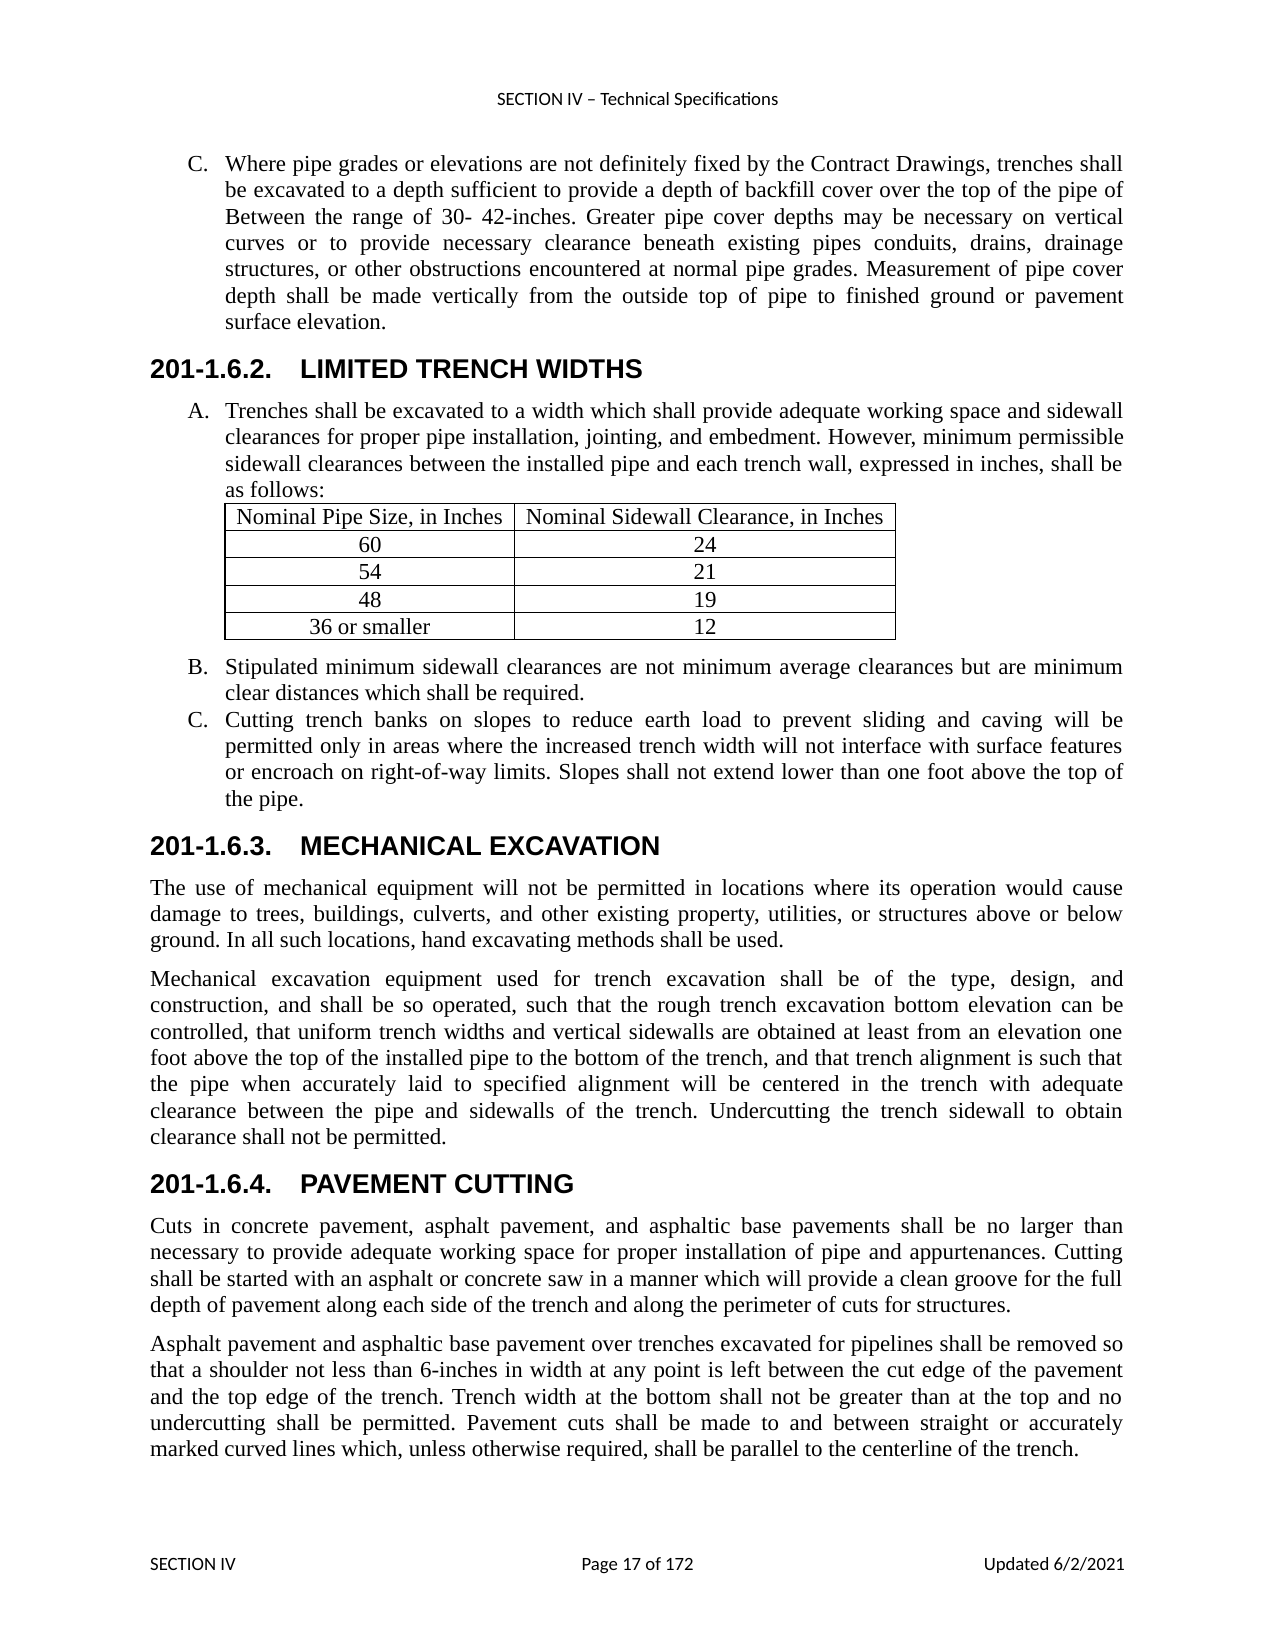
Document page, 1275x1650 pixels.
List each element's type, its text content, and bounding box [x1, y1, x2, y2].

list Trenches shall be excavated to a width which shall provide adequate working space and sidewall clearances for proper pipe installation, jointing, and embedment. However, minimum permissible sidewall clearances between the installed pipe and each trench wall, expressed in inches, shall be as follows: [187, 397, 1125, 502]
list Stipulated minimum sidewall clearances are not minimum average clearances but are minimum clear distances which shall be required. [187, 653, 1125, 706]
subtitle LIMITED TRENCH WIDTHS [150, 353, 1125, 384]
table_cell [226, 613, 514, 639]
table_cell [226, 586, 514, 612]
text The use of mechanical equipment will not be permitted in locations where its operation would cause damage to trees, buildings, culverts, and other existing property, utilities, or structures above or below ground. In all such locations, hand excavating methods shall be used. [150, 873, 1125, 953]
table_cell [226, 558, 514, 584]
subtitle MECHANICAL EXCAVATION [150, 830, 1125, 861]
text Mechanical excavation equipment used for trench excavation shall be of the type, design, and construction, and shall be so operated, such that the rough trench excavation bottom elevation can be controlled, that uniform trench widths and vertical sidewalls are obtained at least from an elevation one foot above the top of the installed pipe to the bottom of the trench, and that trench alignment is such that the pipe when accurately laid to specified alignment will be centered in the trench with adequate clearance between the pipe and sidewalls of the trench. Undercutting the trench sidewall to obtain clearance shall not be permitted. [150, 965, 1125, 1149]
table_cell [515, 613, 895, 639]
list Where pipe grades or elevations are not definitely fixed by the Contract Drawings, trenches shall be excavated to a depth sufficient to provide a depth of backfill cover over the top of the pipe of Between the range of 30- 42-inches. Greater pipe cover depths may be necessary on vertical curves or to provide necessary clearance beneath existing pipes conduits, drains, drainage structures, or other obstructions encountered at normal pipe grades. Measurement of pipe cover depth shall be made vertically from the outside top of pipe to finished ground or pavement surface elevation. [187, 150, 1125, 334]
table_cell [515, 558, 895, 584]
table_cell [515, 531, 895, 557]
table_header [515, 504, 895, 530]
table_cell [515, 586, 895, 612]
subtitle PAVEMENT CUTTING [150, 1168, 1125, 1199]
list Cutting trench banks on slopes to reduce earth load to prevent sliding and caving will be permitted only in areas where the increased trench width will not interface with surface features or encroach on right-of-way limits. Slopes shall not extend lower than one foot above the top of the pipe. [187, 706, 1125, 811]
text Cuts in concrete pavement, asphalt pavement, and asphaltic base pavements shall be no larger than necessary to provide adequate working space for proper installation of pipe and appurtenances. Cutting shall be started with an asphalt or concrete saw in a manner which will provide a clean groove for the full depth of pavement along each side of the trench and along the perimeter of cuts for structures. [150, 1212, 1125, 1317]
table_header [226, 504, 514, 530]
text Asphalt pavement and asphaltic base pavement over trenches excavated for pipelines shall be removed so that a shoulder not less than 6-inches in width at any point is left between the cut edge of the pavement and the top edge of the trench. Trench width at the bottom shall not be greater than at the top and no undercutting shall be permitted. Pavement cuts shall be made to and between straight or accurately marked curved lines which, unless otherwise required, shall be parallel to the centerline of the trench. [150, 1330, 1125, 1462]
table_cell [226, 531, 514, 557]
